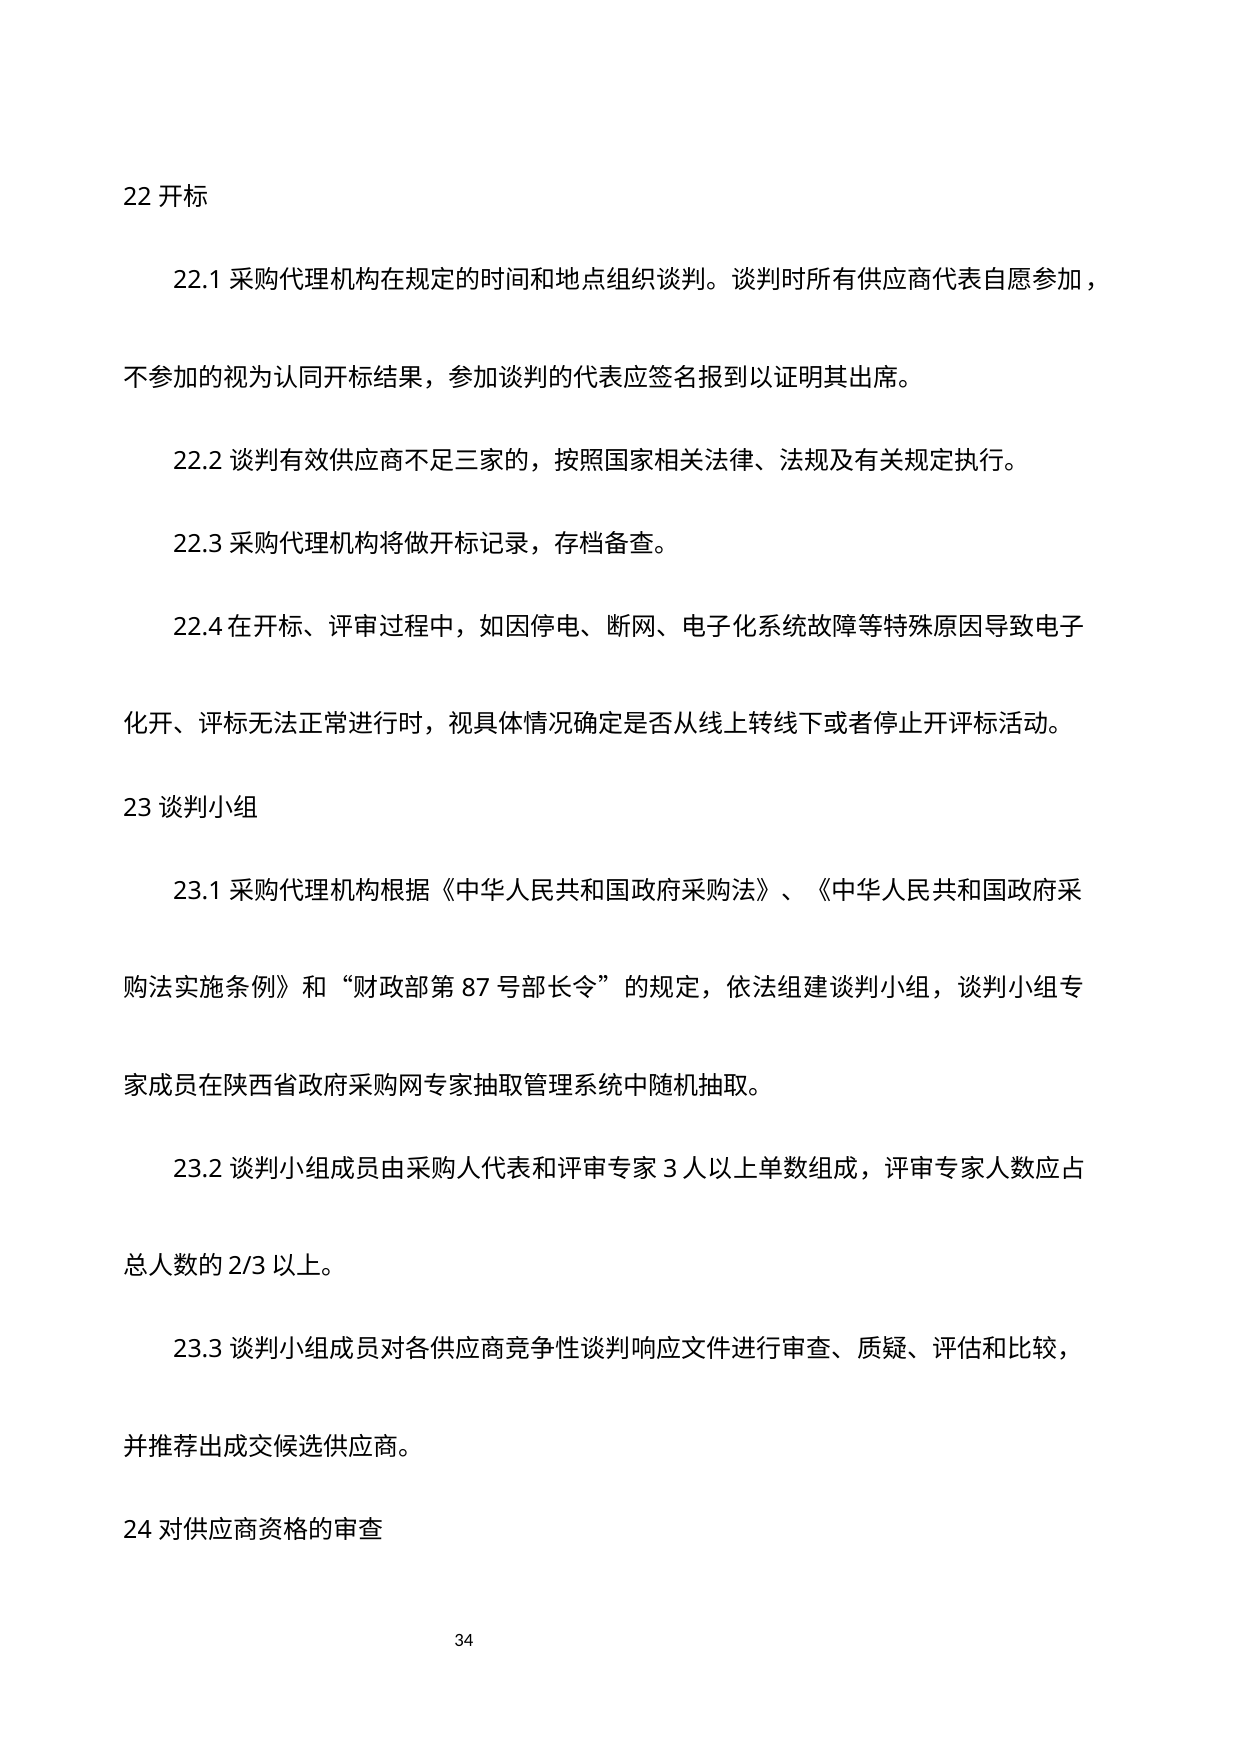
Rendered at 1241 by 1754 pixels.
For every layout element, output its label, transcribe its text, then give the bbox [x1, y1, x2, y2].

text 22 开标 [123, 162, 1085, 227]
text 23 谈判小组 [123, 773, 1085, 838]
text 23.3 谈判小组成员对各供应商竞争性谈判响应文件进行审查、质疑、评估和比较，并推荐出成交候选供应商。 [123, 1314, 1085, 1477]
text 22.4在开标、评审过程中，如因停电、断网、电子化系统故障等特殊原因导致电子化开、评标无法正常进行时，视具体情况确定是否从线上转线下或者停止开评标活动。 [123, 592, 1085, 754]
text 22.1 采购代理机构在规定的时间和地点组织谈判。谈判时所有供应商代表自愿参加，不参加的视为认同开标结果，参加谈判的代表应签名报到以证明其出席。 [123, 245, 1085, 408]
text 24 对供应商资格的审查 [123, 1495, 1085, 1560]
text 23.2 谈判小组成员由采购人代表和评审专家3人以上单数组成，评审专家人数应占总人数的2/3以上。 [123, 1134, 1085, 1296]
text 22.2 谈判有效供应商不足三家的，按照国家相关法律、法规及有关规定执行。 [123, 426, 1085, 491]
text 23.1 采购代理机构根据《中华人民共和国政府采购法》、《中华人民共和国政府采购法实施条例》和“财政部第87号部长令”的规定，依法组建谈判小组，谈判小组专家成员在陕西省政府采购网专家抽取管理系统中随机抽取。 [123, 856, 1085, 1116]
text 22.3 采购代理机构将做开标记录，存档备查。 [123, 509, 1085, 574]
